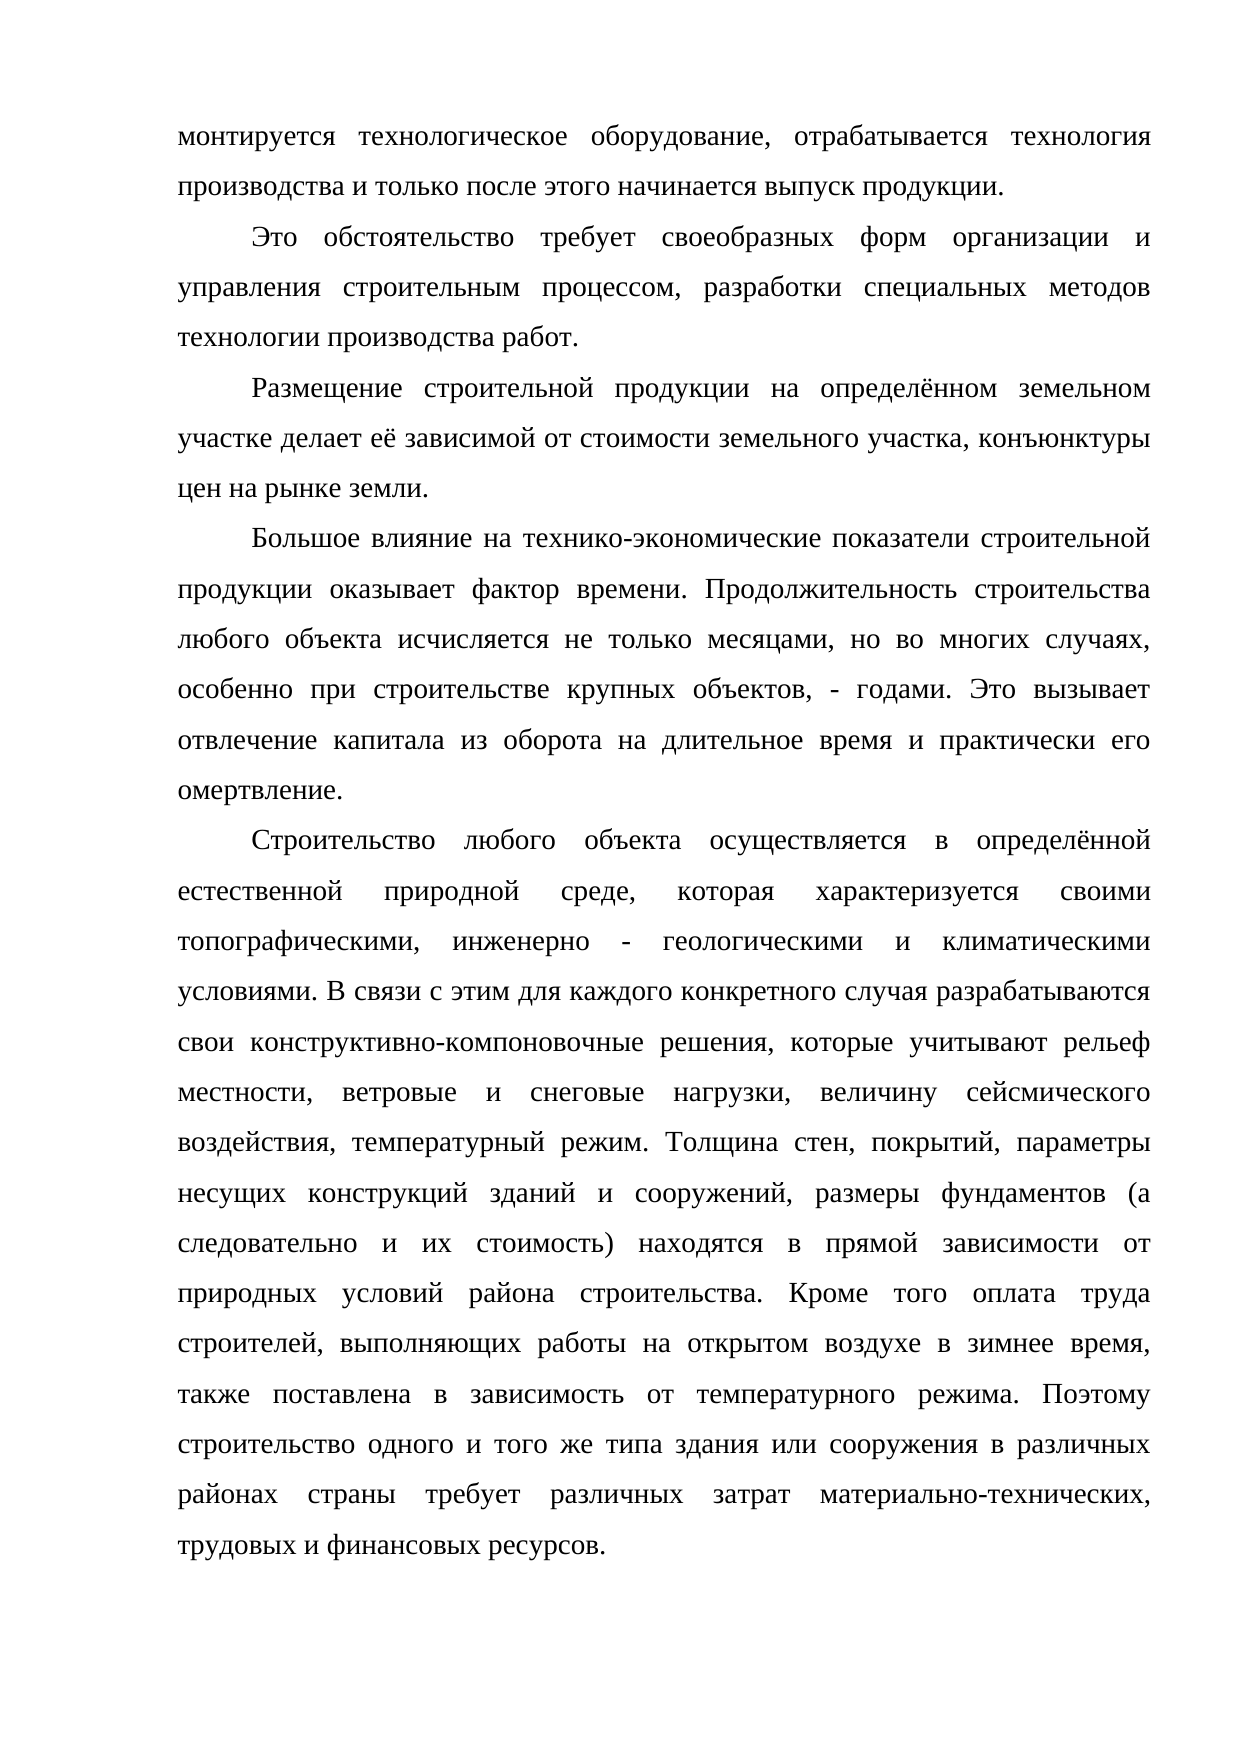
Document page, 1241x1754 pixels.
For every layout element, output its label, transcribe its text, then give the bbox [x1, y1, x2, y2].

text Это обстоятельство требует своеобразных форм организации и управления строительным процессом, разработки специальных методов технологии производства работ. [177, 219, 1152, 353]
text Строительство любого объекта осуществляется в определённой естественной природной среде, которая характеризуется своими топографическими, инженерно - геологическими и климатическими условиями. В связи с этим для каждого конкретного случая разрабатываются свои конструктивно-компоновочные решения, которые учитывают рельеф местности, ветровые и снеговые нагрузки, величину сейсмического воздействия, температурный режим. Толщина стен, покрытий, параметры несущих конструкций зданий и сооружений, размеры фундаментов (а следовательно и их стоимость) находятся в прямой зависимости от природных условий района строительства. Кроме того оплата труда строителей, выполняющих работы на открытом воздухе в зимнее время, также поставлена в зависимость от температурного режима. Поэтому строительство одного и того же типа здания или сооружения в различных районах страны требует различных затрат материально-технических, трудовых и финансовых ресурсов. [177, 822, 1152, 1560]
text Большое влияние на технико-экономические показатели строительной продукции оказывает фактор времени. Продолжительность строительства любого объекта исчисляется не только месяцами, но во многих случаях, особенно при строительстве крупных объектов, - годами. Это вызывает отвлечение капитала из оборота на длительное время и практически его омертвление. [177, 521, 1152, 806]
text Размещение строительной продукции на определённом земельном участке делает её зависимой от стоимости земельного участка, конъюнктуры цен на рынке земли. [177, 370, 1152, 504]
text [177, 118, 1152, 202]
